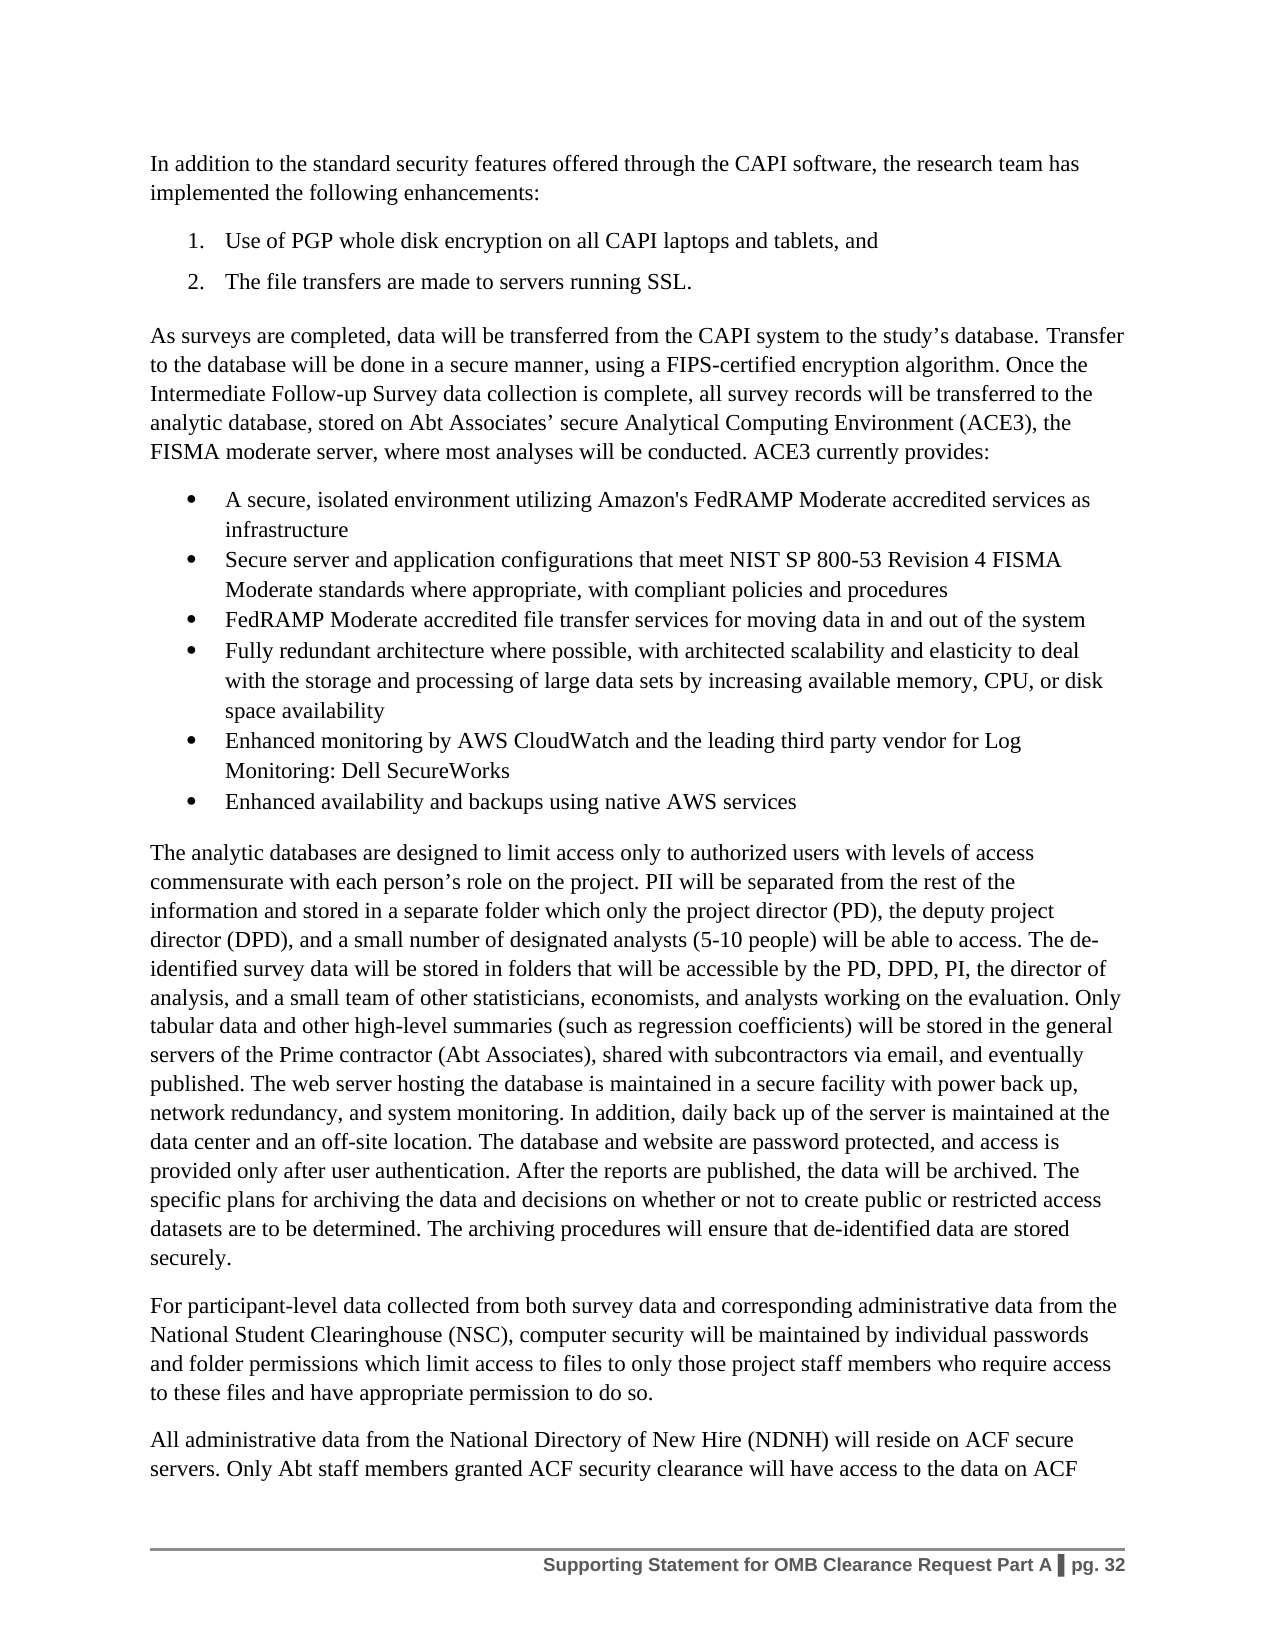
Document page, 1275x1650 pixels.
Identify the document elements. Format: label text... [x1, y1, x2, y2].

list Use of PGP whole disk encryption on all CAPI laptops and tablets, and [187, 227, 1125, 253]
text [150, 1426, 1125, 1482]
list FedRAMP Moderate accredited file transfer services for moving data in and out of the system [187, 606, 1125, 633]
list Fully redundant architecture where possible, with architected scalability and elasticity to deal with the storage and processing of large data sets by increasing available memory, CPU, or disk space availability [187, 637, 1125, 723]
list Secure server and application configurations that meet NIST SP 800-53 Revision 4 FISMA Moderate standards where appropriate, with compliant policies and procedures [187, 546, 1125, 603]
list The file transfers are made to servers running SSL. [187, 268, 1125, 294]
list Enhanced availability and backups using native AWS services [187, 788, 1125, 814]
list Enhanced monitoring by AWS CloudWatch and the leading third party vendor for Log Monitoring: Dell SecureWorks [187, 727, 1125, 784]
text The analytic databases are designed to limit access only to authorized users with levels of access commensurate with each person’s role on the project. PII will be separated from the rest of the information and stored in a separate folder which only the project director (PD), the deputy project director (DPD), and a small number of designated analysts (5-10 people) will be able to access. The de-identified survey data will be stored in folders that will be accessible by the PD, DPD, PI, the director of analysis, and a small team of other statisticians, economists, and analysts working on the evaluation. Only tabular data and other high-level summaries (such as regression coefficients) will be stored in the general servers of the Prime contractor (Abt Associates), shared with subcontractors via email, and eventually published. The web server hosting the database is maintained in a secure facility with power back up, network redundancy, and system monitoring. In addition, daily back up of the server is maintained at the data center and an off-site location. The database and website are password protected, and access is provided only after user authentication. After the reports are published, the data will be archived. The specific plans for archiving the data and decisions on whether or not to create public or restricted access datasets are to be determined. The archiving procedures will ensure that de-identified data are stored securely. [150, 839, 1125, 1271]
list A secure, isolated environment utilizing Amazon's FedRAMP Moderate accredited services as infrastructure [187, 486, 1125, 542]
text In addition to the standard security features offered through the CAPI software, the research team has implemented the following enhancements: [150, 150, 1125, 205]
text As surveys are completed, data will be transferred from the CAPI system to the study’s database. Transfer to the database will be done in a secure manner, using a FIPS-certified encryption algorithm. Once the Intermediate Follow-up Survey data collection is complete, all survey records will be transferred to the analytic database, stored on Abt Associates’ secure Analytical Computing Environment (ACE3), the FISMA moderate server, where most analyses will be conducted. ACE3 currently provides: [150, 322, 1125, 464]
text For participant-level data collected from both survey data and corresponding administrative data from the National Student Clearinghouse (NSC), computer security will be maintained by individual passwords and folder permissions which limit access to files to only those project staff members who require access to these files and have appropriate permission to do so. [150, 1292, 1125, 1405]
